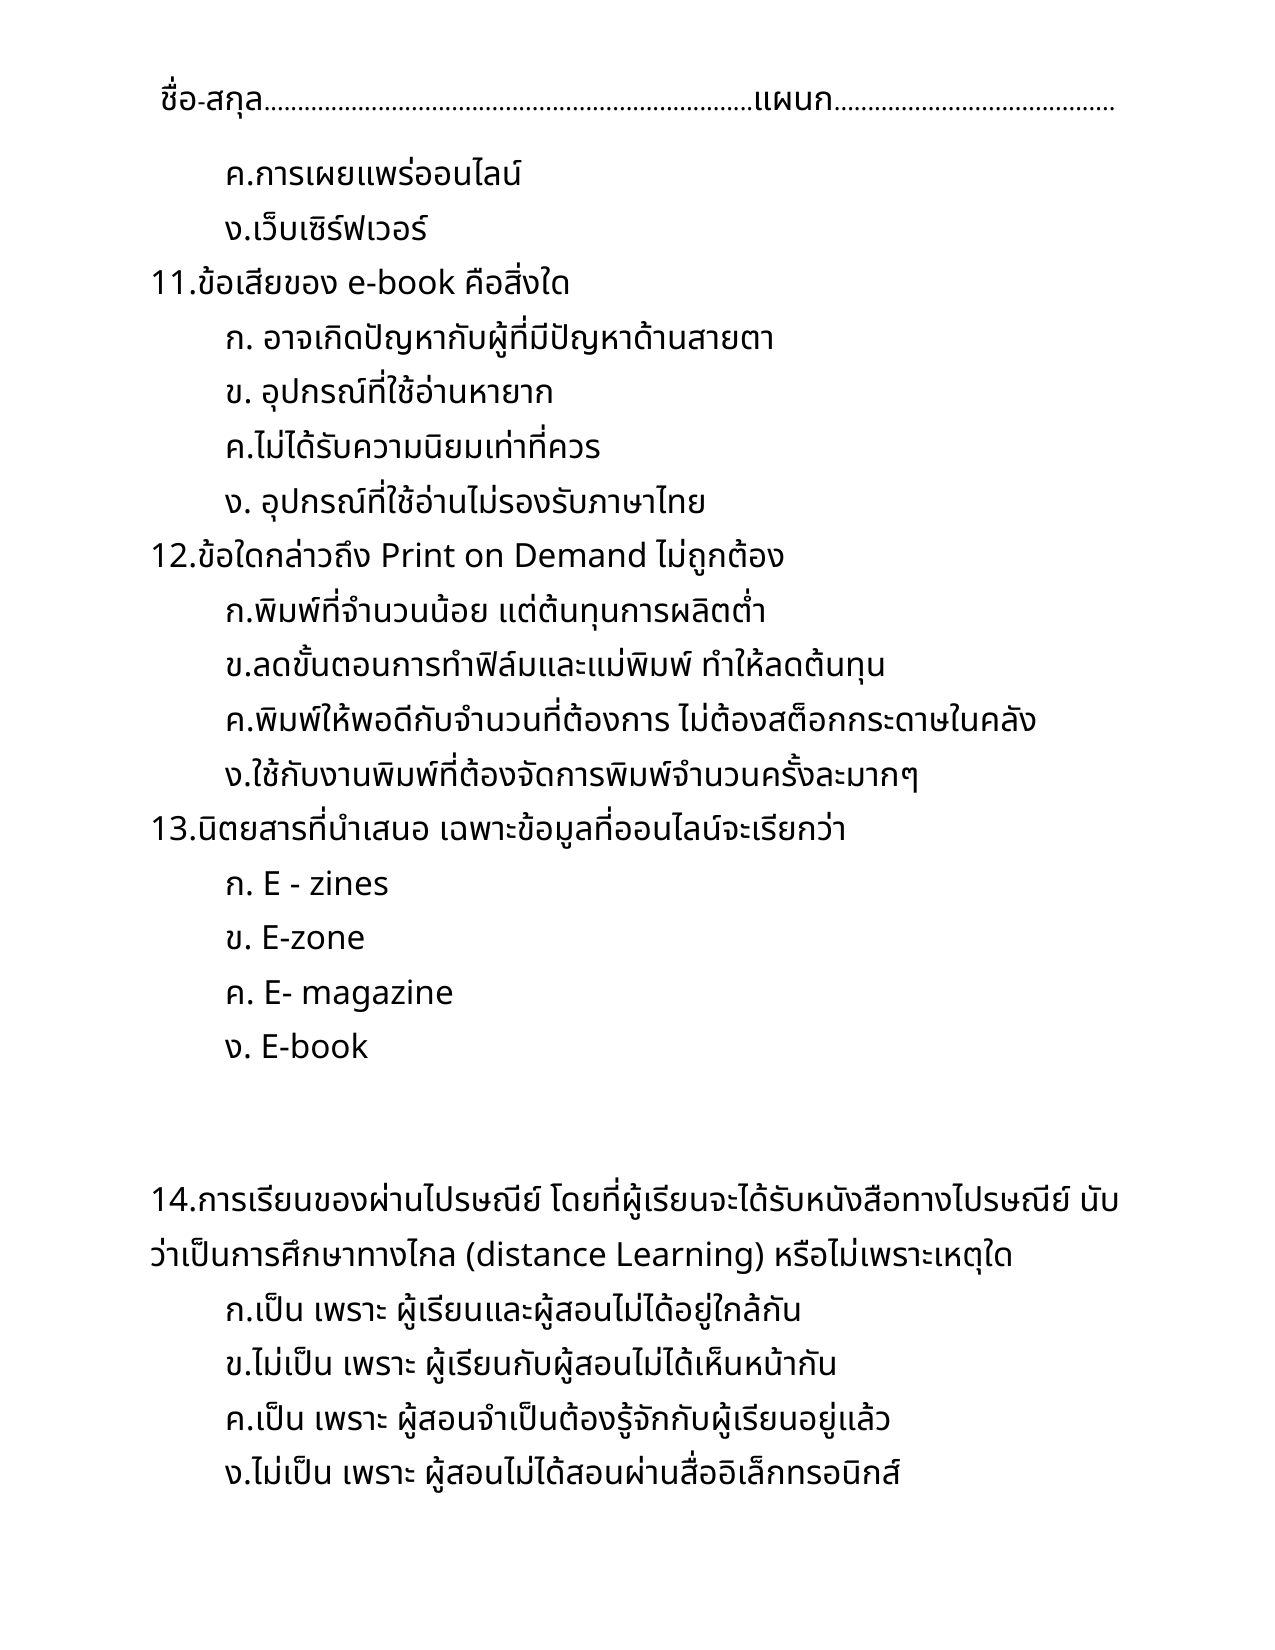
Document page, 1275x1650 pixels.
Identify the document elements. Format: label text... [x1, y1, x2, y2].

text ก. อาจเกิดปัญหากับผู้ที่มีปัญหาด้านสายตา ข. อุปกรณ์ที่ใช้อ่านหายาก ค.ไม่ได้รับความนิยมเท่าที่ควร ง. อุปกรณ์ที่ใช้อ่านไม่รองรับภาษาไทย [225, 314, 1125, 528]
text 13.นิตยสารที่นำเสนอ เฉพาะข้อมูลที่ออนไลน์จะเรียกว่า [150, 805, 1125, 856]
text ก. E - zines ข. E-zone ค. E- magazine ง. E-book [225, 859, 1125, 1074]
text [225, 150, 1125, 255]
text 14.การเรียนของผ่านไปรษณีย์ โดยที่ผู้เรียนจะได้รับหนังสือทางไปรษณีย์ นับว่าเป็นการศึกษาทางไกล (distance Learning) หรือไม่เพราะเหตุใด ก.เป็น เพราะ ผู้เรียนและผู้สอนไม่ได้อยู่ใกล้กัน ข.ไม่เป็น เพราะ ผู้เรียนกับผู้สอนไม่ได้เห็นหน้ากัน ค.เป็น เพราะ ผู้สอนจำเป็นต้องรู้จักกับผู้เรียนอยู่แล้ว ง.ไม่เป็น เพราะ ผู้สอนไม่ได้สอนผ่านสื่ออิเล็กทรอนิกส์ [150, 1127, 1125, 1500]
text 12.ข้อใดกล่าวถึง Print on Demand ไม่ถูกต้อง [150, 532, 1125, 583]
text ก.พิมพ์ที่จำนวนน้อย แต่ต้นทุนการผลิตต่ำ ข.ลดขั้นตอนการทำฟิล์มและแม่พิมพ์ ทำให้ลดต้นทุน ค.พิมพ์ให้พอดีกับจำนวนที่ต้องการ ไม่ต้องสต็อกกระดาษในคลัง ง.ใช้กับงานพิมพ์ที่ต้องจัดการพิมพ์จำนวนครั้งละมากๆ [225, 587, 1125, 801]
text 11.ข้อเสียของ e-book คือสิ่งใด [150, 259, 1125, 310]
